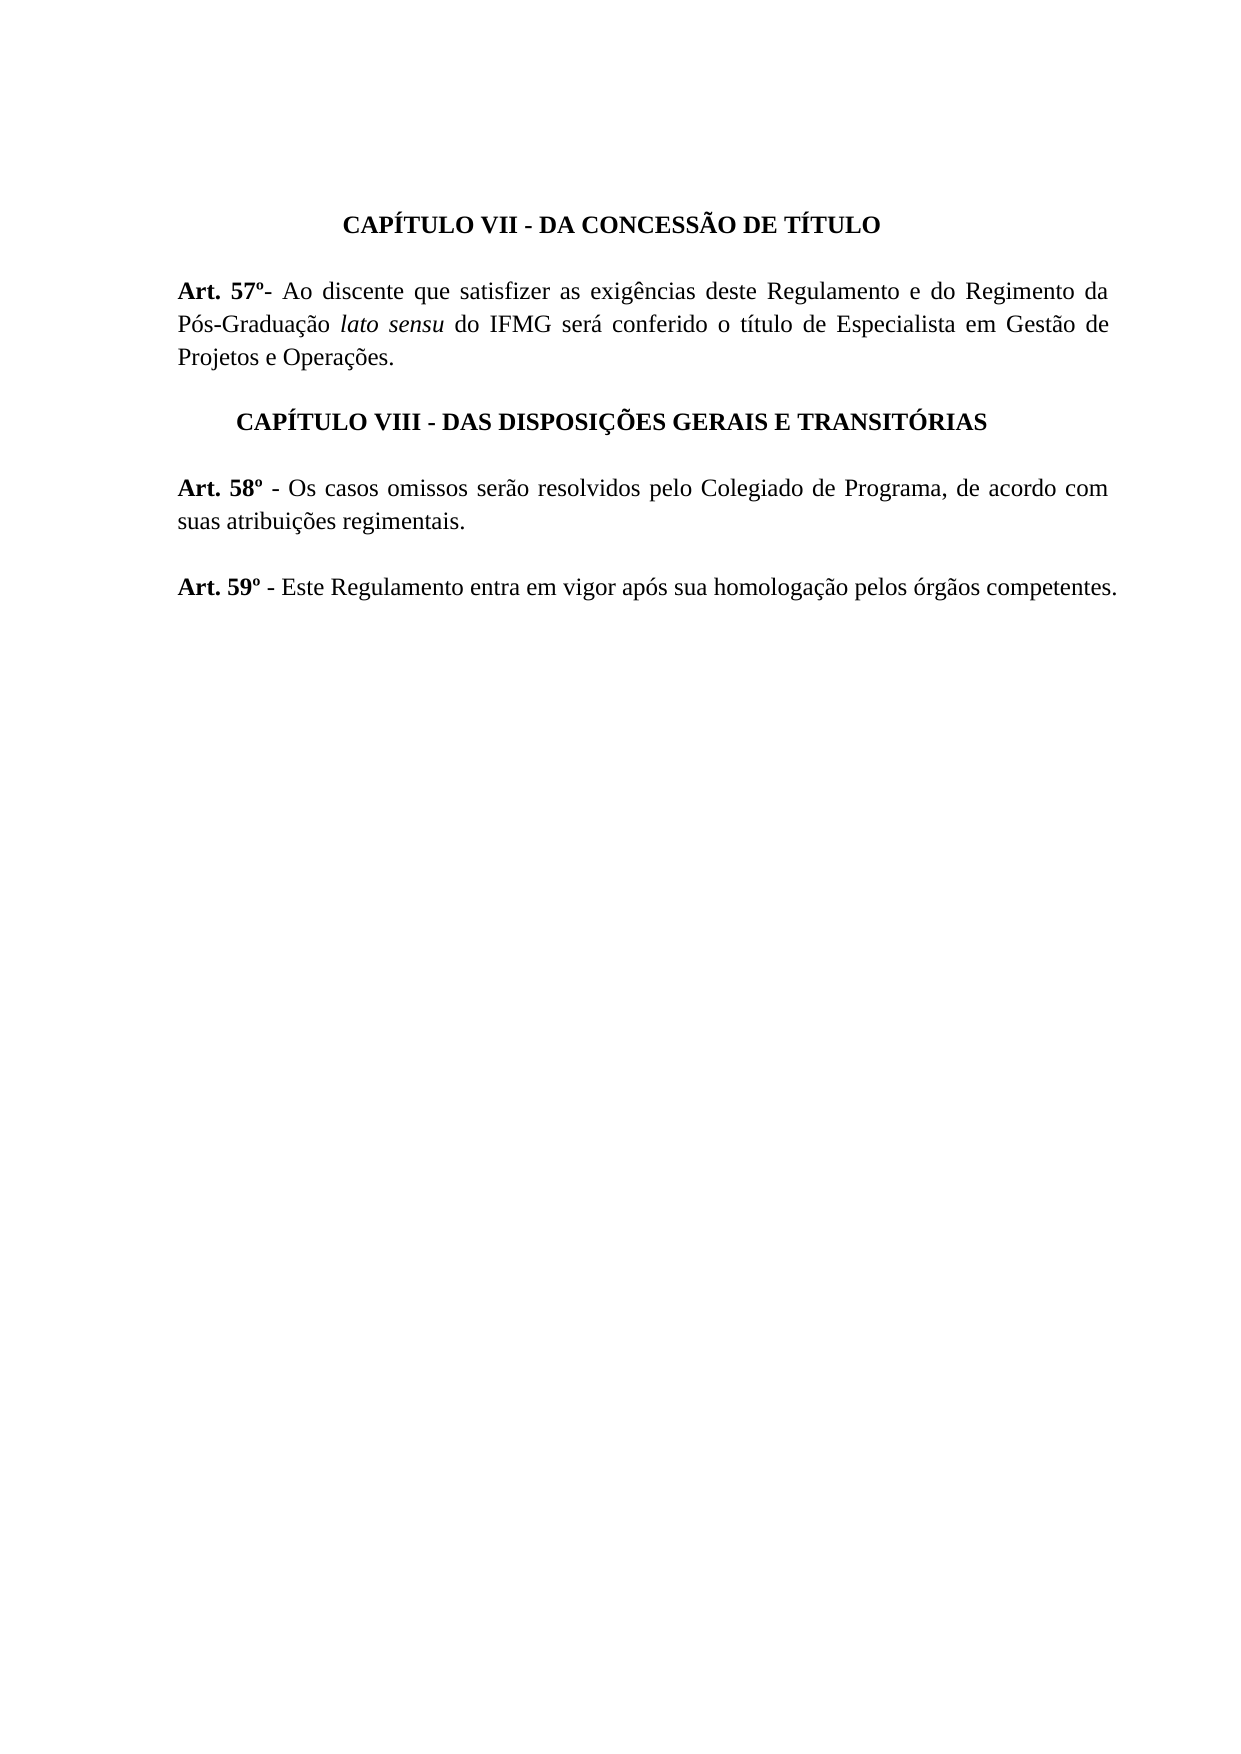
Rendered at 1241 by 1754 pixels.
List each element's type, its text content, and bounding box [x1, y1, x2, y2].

text Art. 59º - Este Regulamento entra em vigor após sua homologação pelos órgãos competentes. [177, 572, 1122, 601]
text CAPÍTULO VII - DA CONCESSÃO DE TÍTULO [177, 210, 1047, 239]
text Art. 57º- Ao discente que satisfizer as exigências deste Regulamento e do Regimento da Pós-Graduação lato sensu do IFMG será conferido o título de Especialista em Gestão de Projetos e Operações. [177, 276, 1110, 371]
text CAPÍTULO VIII - DAS DISPOSIÇÕES GERAIS E TRANSITÓRIAS [177, 407, 1047, 436]
text Art. 58º - Os casos omissos serão resolvidos pelo Colegiado de Programa, de acordo com suas atribuições regimentais. [177, 473, 1109, 535]
